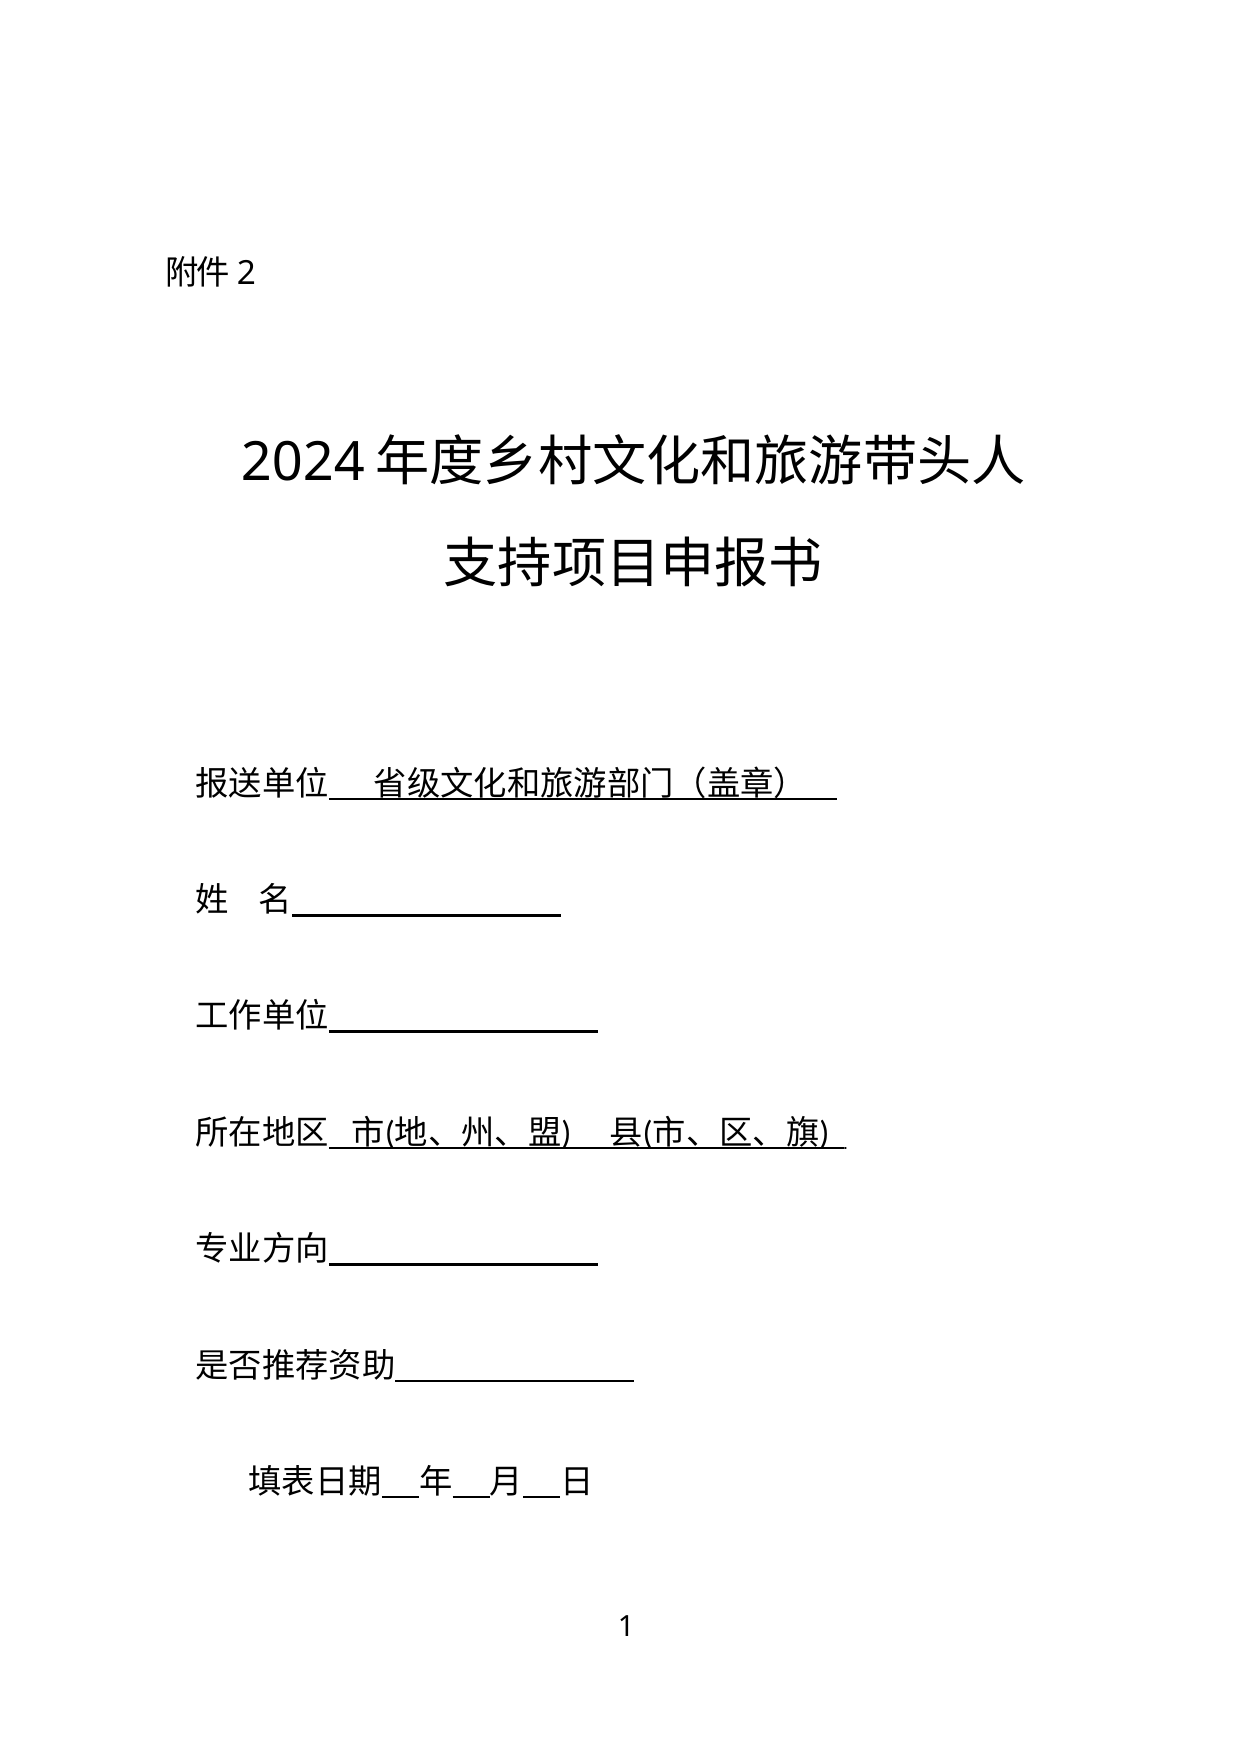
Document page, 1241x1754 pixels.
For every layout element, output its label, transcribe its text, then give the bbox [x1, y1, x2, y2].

text 姓 名 [165, 863, 1087, 931]
text 报送单位 省级文化和旅游部门（盖章） [165, 747, 1087, 815]
text 支持项目申报书 [165, 508, 1087, 610]
text 工作单位 [165, 979, 1087, 1047]
text 附件2 [165, 236, 1087, 304]
text 所在地区 市(地、州、盟) 县(市、区、旗) [165, 1096, 1087, 1164]
text 2024年度乡村文化和旅游带头人 [165, 406, 1087, 508]
text 填表日期 年 月 日 [165, 1445, 1087, 1513]
text 是否推荐资助 [165, 1328, 1087, 1397]
text 专业方向 [165, 1212, 1087, 1280]
